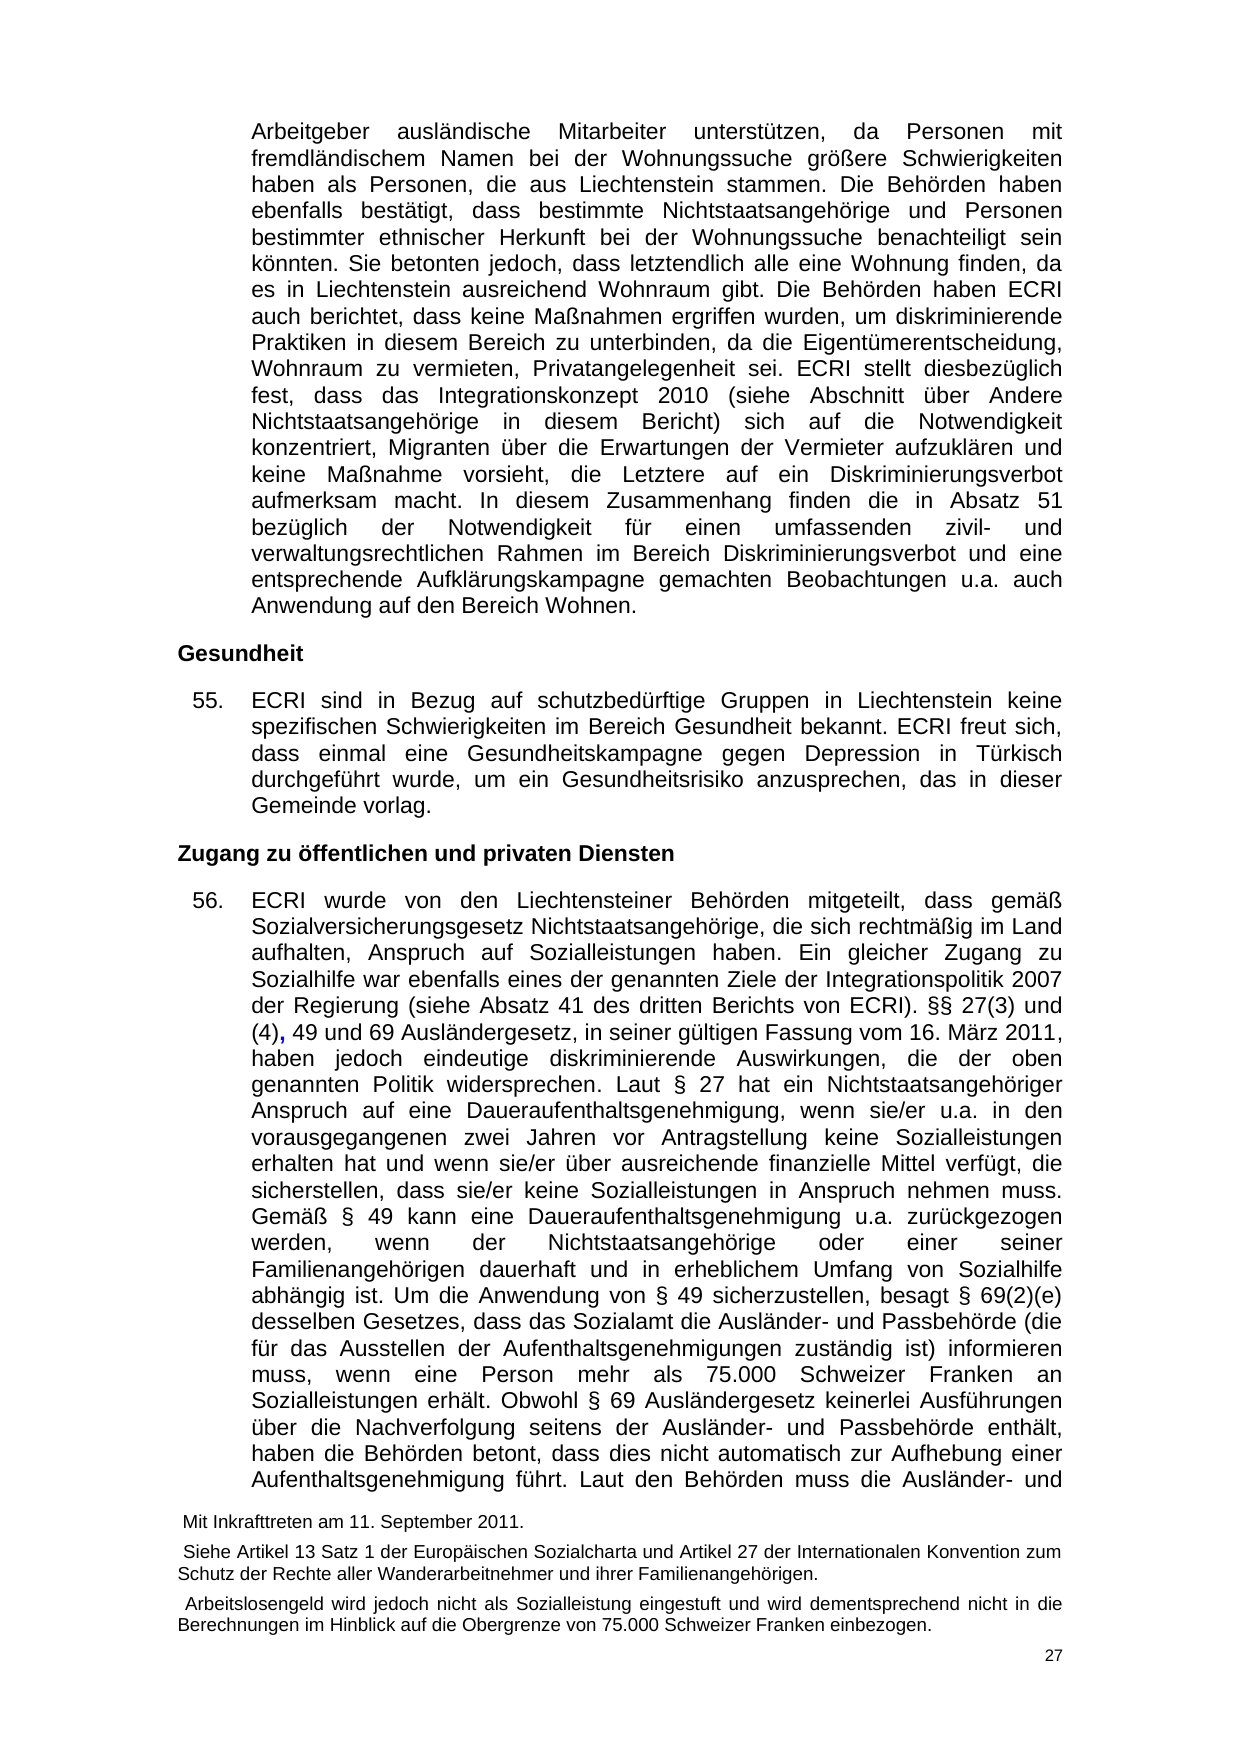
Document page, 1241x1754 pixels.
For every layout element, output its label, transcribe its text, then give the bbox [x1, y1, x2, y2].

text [192, 118, 1063, 619]
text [192, 887, 1063, 1493]
text ECRI sind in Bezug auf schutzbedürftige Gruppen in Liechtenstein keine spezifischen Schwierigkeiten im Bereich Gesundheit bekannt. ECRI freut sich, dass einmal eine Gesundheitskampagne gegen Depression in Türkisch durchgeführt wurde, um ein Gesundheitsrisiko anzusprechen, das in dieser Gemeinde vorlag. [192, 687, 1063, 819]
subtitle Zugang zu öffentlichen und privaten Diensten [177, 839, 1063, 866]
subtitle Gesundheit [177, 640, 1063, 666]
